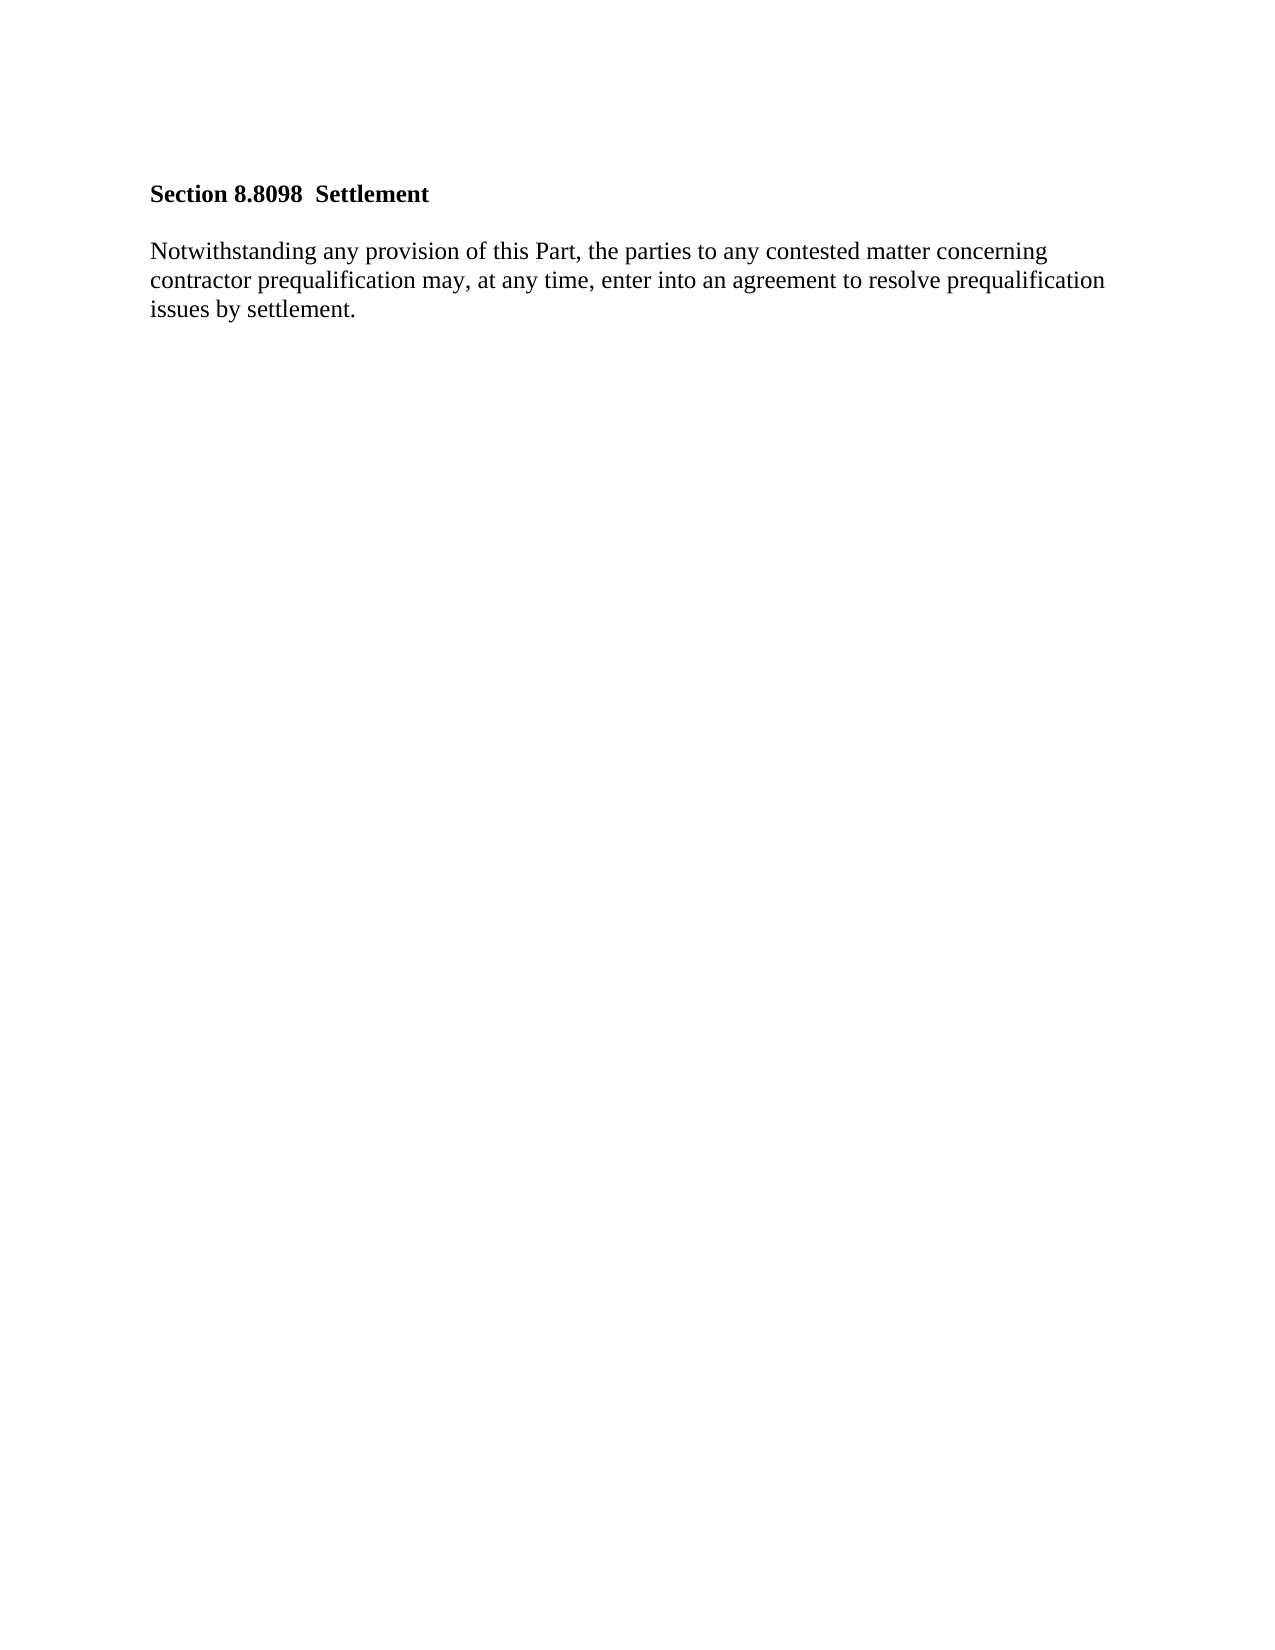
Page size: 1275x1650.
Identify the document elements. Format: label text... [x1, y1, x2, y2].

text Section 8.8098 Settlement [150, 179, 1125, 207]
text Notwithstanding any provision of this Part, the parties to any contested matter concerning contractor prequalification may, at any time, enter into an agreement to resolve prequalification issues by settlement. [150, 236, 1125, 322]
